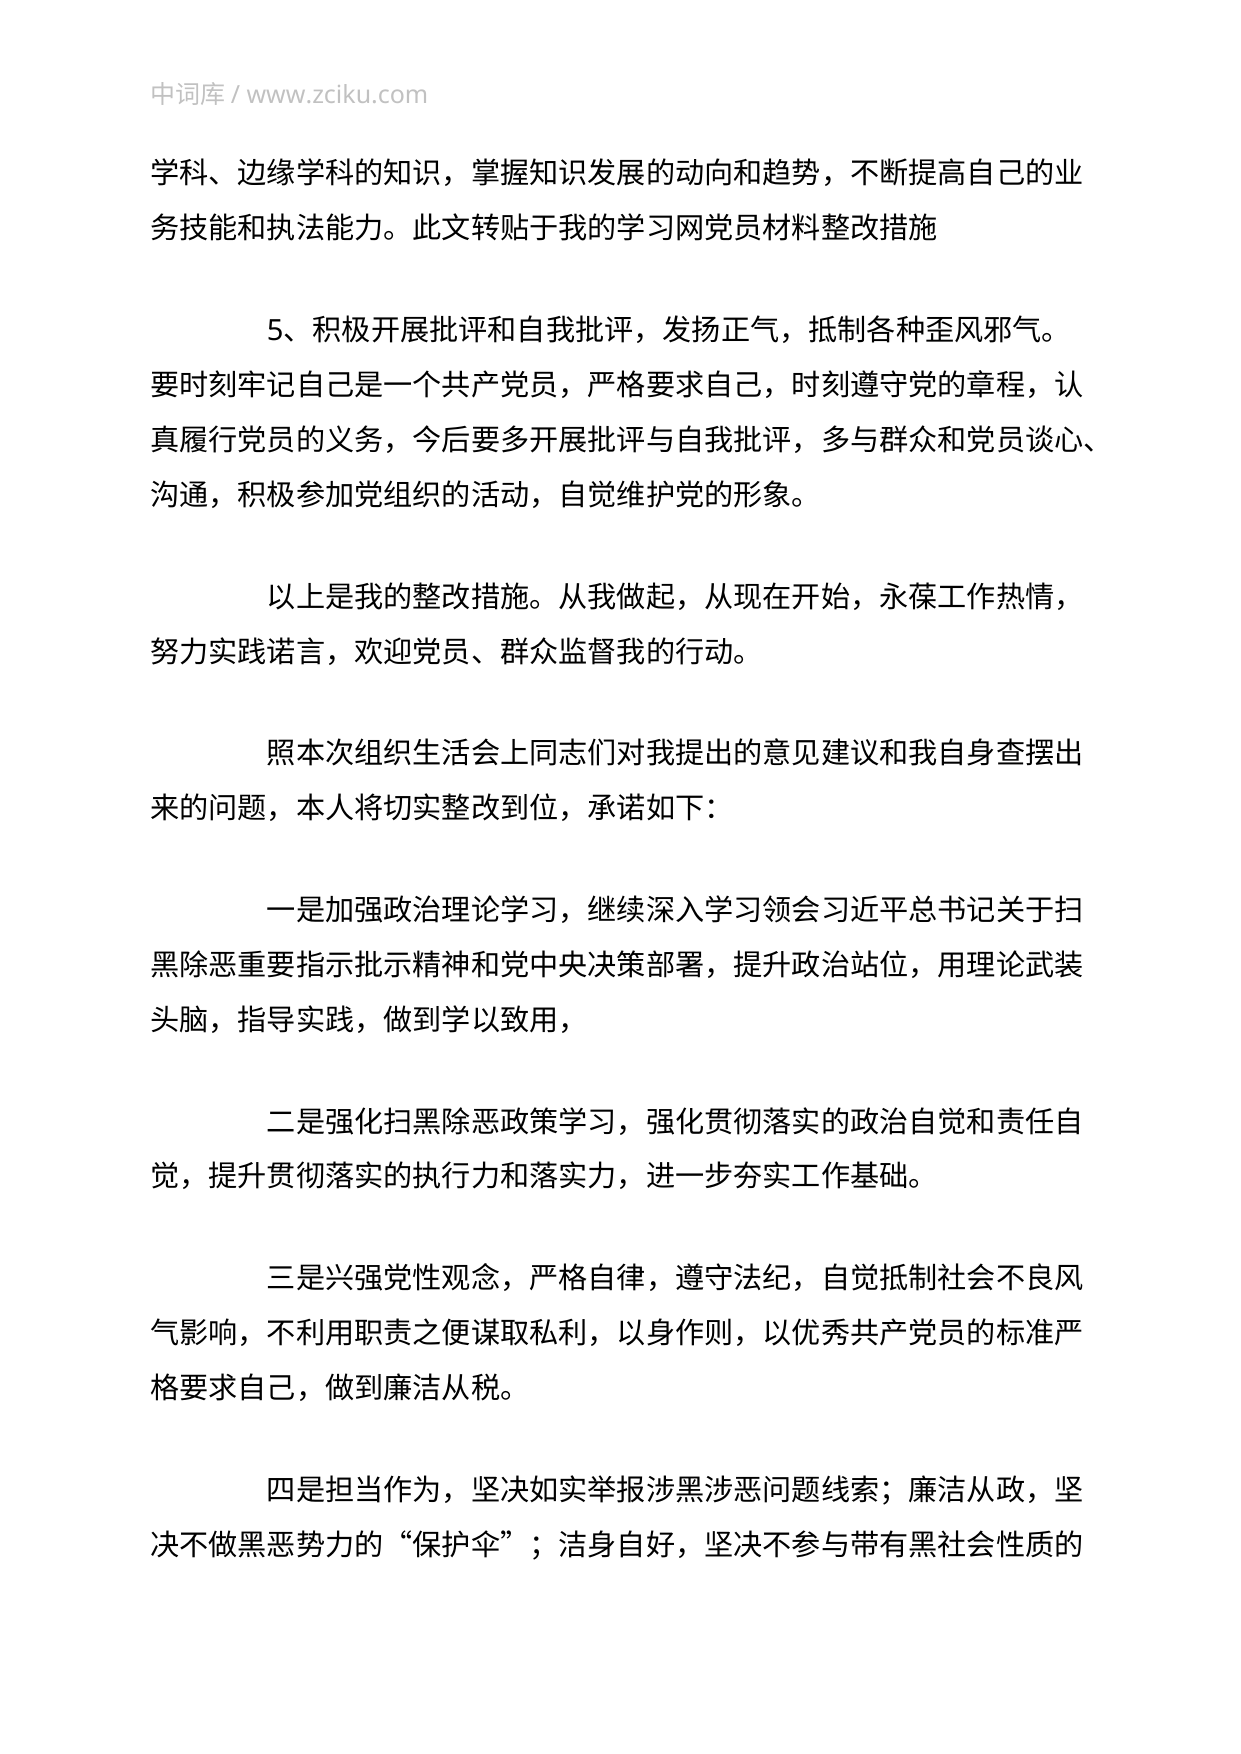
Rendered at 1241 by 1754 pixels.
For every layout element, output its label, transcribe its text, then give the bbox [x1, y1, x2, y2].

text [150, 1466, 1090, 1563]
text 三是兴强党性观念，严格自律，遵守法纪，自觉抵制社会不良风气影响，不利用职责之便谋取私利，以身作则，以优秀共产党员的标准严格要求自己，做到廉洁从税。 [150, 1255, 1090, 1407]
text 照本次组织生活会上同志们对我提出的意见建议和我自身查摆出来的问题，本人将切实整改到位，承诺如下： [150, 730, 1090, 827]
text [150, 150, 1090, 247]
text 以上是我的整改措施。从我做起，从现在开始，永葆工作热情，努力实践诺言，欢迎党员、群众监督我的行动。 [150, 573, 1090, 670]
text 二是强化扫黑除恶政策学习，强化贯彻落实的政治自觉和责任自觉，提升贯彻落实的执行力和落实力，进一步夯实工作基础。 [150, 1098, 1090, 1195]
text 5、积极开展批评和自我批评，发扬正气，抵制各种歪风邪气。要时刻牢记自己是一个共产党员，严格要求自己，时刻遵守党的章程，认真履行党员的义务，今后要多开展批评与自我批评，多与群众和党员谈心、沟通，积极参加党组织的活动，自觉维护党的形象。 [150, 307, 1090, 514]
text 一是加强政治理论学习，继续深入学习领会习近平总书记关于扫黑除恶重要指示批示精神和党中央决策部署，提升政治站位，用理论武装头脑，指导实践，做到学以致用， [150, 887, 1090, 1039]
